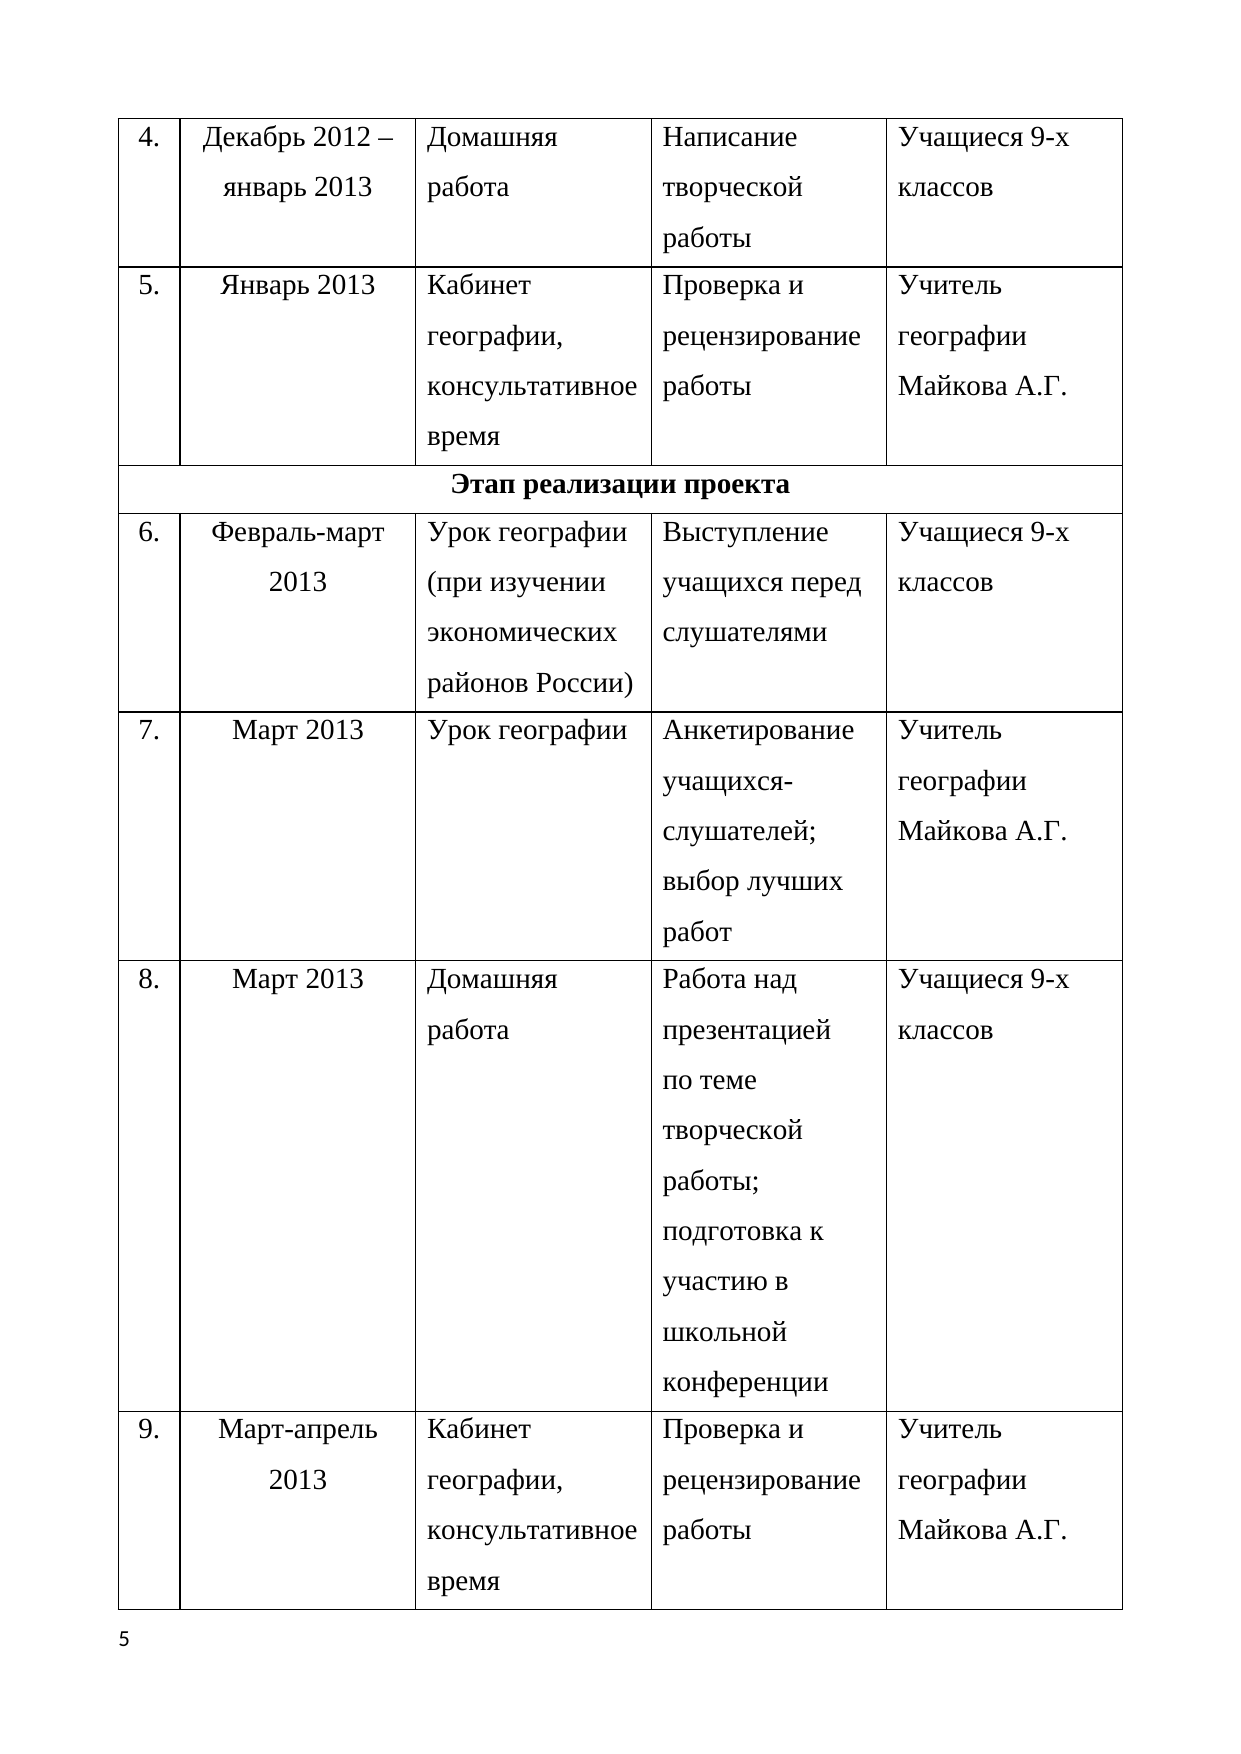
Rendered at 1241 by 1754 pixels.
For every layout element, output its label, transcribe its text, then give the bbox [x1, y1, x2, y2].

table_cell Учащиеся 9-х классов [887, 119, 1122, 266]
table_cell Домашняя работа [416, 961, 651, 1411]
table_cell Работа над презентацией по теме творческой работы; подготовка к участию в школьной конференции [652, 961, 886, 1411]
table_cell Декабрь 2012 – январь 2013 [181, 119, 415, 266]
table_cell Написание творческой работы [652, 119, 886, 266]
table_cell 7. [119, 713, 179, 960]
table_cell 5. [119, 268, 179, 465]
table_cell Учитель географии Майкова А.Г. [887, 713, 1122, 960]
table_cell 4. [119, 119, 179, 266]
table_cell Учитель географии Майкова А.Г. [887, 268, 1122, 465]
table_cell Март 2013 [181, 961, 415, 1411]
table_cell Январь 2013 [181, 268, 415, 465]
table_cell Кабинет географии, консультативное время [416, 268, 651, 465]
table_cell Домашняя работа [416, 119, 651, 266]
table_cell Выступление учащихся перед слушателями [652, 514, 886, 711]
table_cell Учащиеся 9-х классов [887, 961, 1122, 1411]
table_cell 9. [119, 1412, 179, 1609]
table_cell Анкетирование учащихся-слушателей; выбор лучших работ [652, 713, 886, 960]
table_cell Учащиеся 9-х классов [887, 514, 1122, 711]
table_cell Март-апрель 2013 [181, 1412, 415, 1609]
table_cell Проверка и рецензирование работы [652, 268, 886, 465]
table_cell Учитель географии Майкова А.Г. [887, 1412, 1122, 1609]
table_cell Урок географии (при изучении экономических районов России) [416, 514, 651, 711]
table_cell 6. [119, 514, 179, 711]
table_cell 8. [119, 961, 179, 1411]
table_cell Этап реализации проекта [119, 466, 1122, 513]
table_cell Проверка и рецензирование работы [652, 1412, 886, 1609]
table_cell Урок географии [416, 713, 651, 960]
table_cell Март 2013 [181, 713, 415, 960]
table_cell Кабинет географии, консультативное время [416, 1412, 651, 1609]
table_cell Февраль-март 2013 [181, 514, 415, 711]
